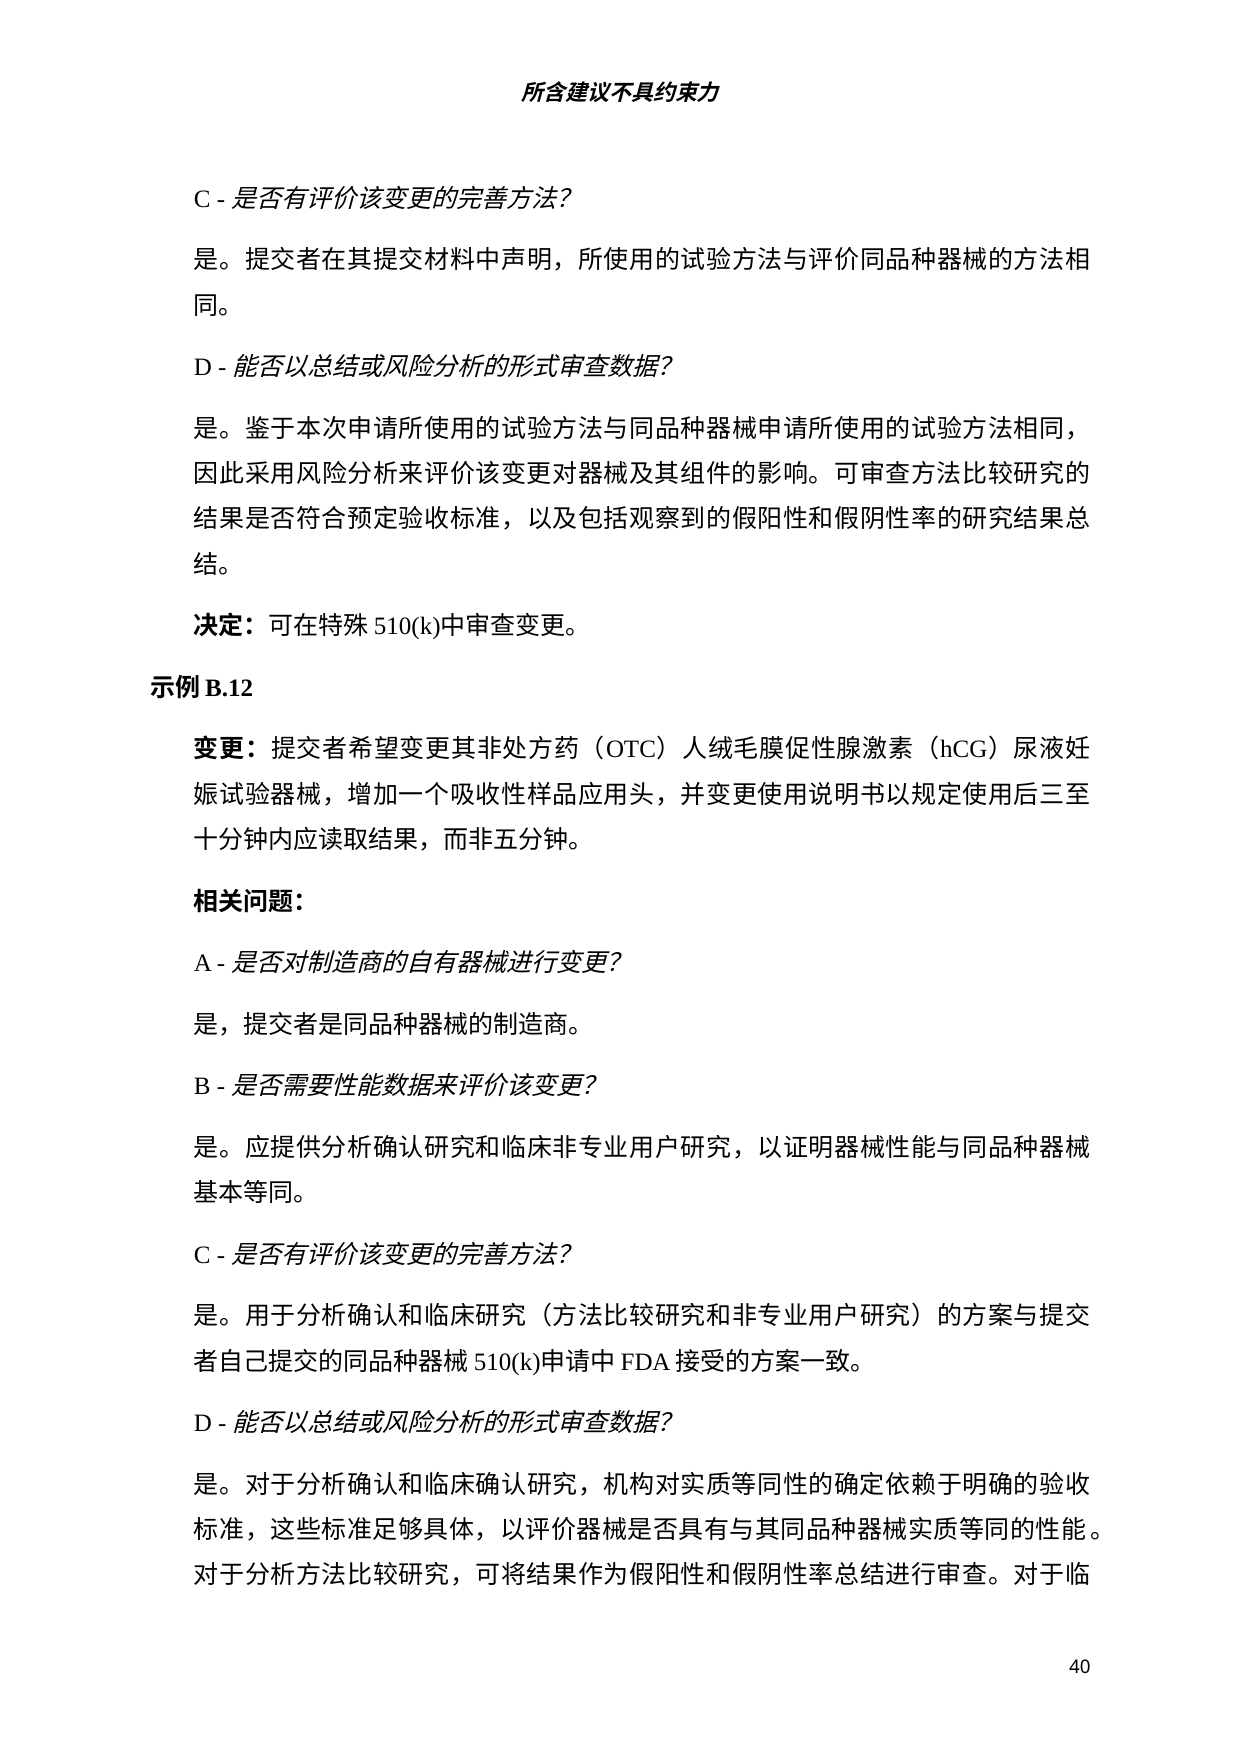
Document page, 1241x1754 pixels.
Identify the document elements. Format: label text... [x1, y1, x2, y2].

text 是。鉴于本次申请所使用的试验方法与同品种器械申请所使用的试验方法相同，因此采用风险分析来评价该变更对器械及其组件的影响。可审查方法比较研究的结果是否符合预定验收标准，以及包括观察到的假阳性和假阴性率的研究结果总结。 [194, 408, 1090, 580]
text 是。提交者在其提交材料中声明，所使用的试验方法与评价同品种器械的方法相同。 [194, 240, 1090, 321]
text 是。用于分析确认和临床研究（方法比较研究和非专业用户研究）的方案与提交者自己提交的同品种器械510(k)申请中FDA接受的方案一致。 [194, 1296, 1090, 1377]
text 决定：可在特殊510(k)中审查变更。 [194, 606, 1090, 642]
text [194, 1464, 1090, 1591]
text C - 是否有评价该变更的完善方法？ [194, 178, 1090, 214]
text 相关问题： [194, 881, 1090, 917]
text A - 是否对制造商的自有器械进行变更？ [194, 943, 1090, 979]
text B - 是否需要性能数据来评价该变更？ [194, 1066, 1090, 1102]
text 示例B.12 [150, 667, 1090, 703]
text C - 是否有评价该变更的完善方法？ [194, 1234, 1090, 1270]
text 变更：提交者希望变更其非处方药（OTC）人绒毛膜促性腺激素（hCG）尿液妊娠试验器械，增加一个吸收性样品应用头，并变更使用说明书以规定使用后三至十分钟内应读取结果，而非五分钟。 [194, 729, 1090, 856]
text 是，提交者是同品种器械的制造商。 [194, 1004, 1090, 1040]
text 是。应提供分析确认研究和临床非专业用户研究，以证明器械性能与同品种器械基本等同。 [194, 1127, 1090, 1209]
text D - 能否以总结或风险分析的形式审查数据？ [194, 347, 1090, 383]
text D - 能否以总结或风险分析的形式审查数据？ [194, 1403, 1090, 1439]
